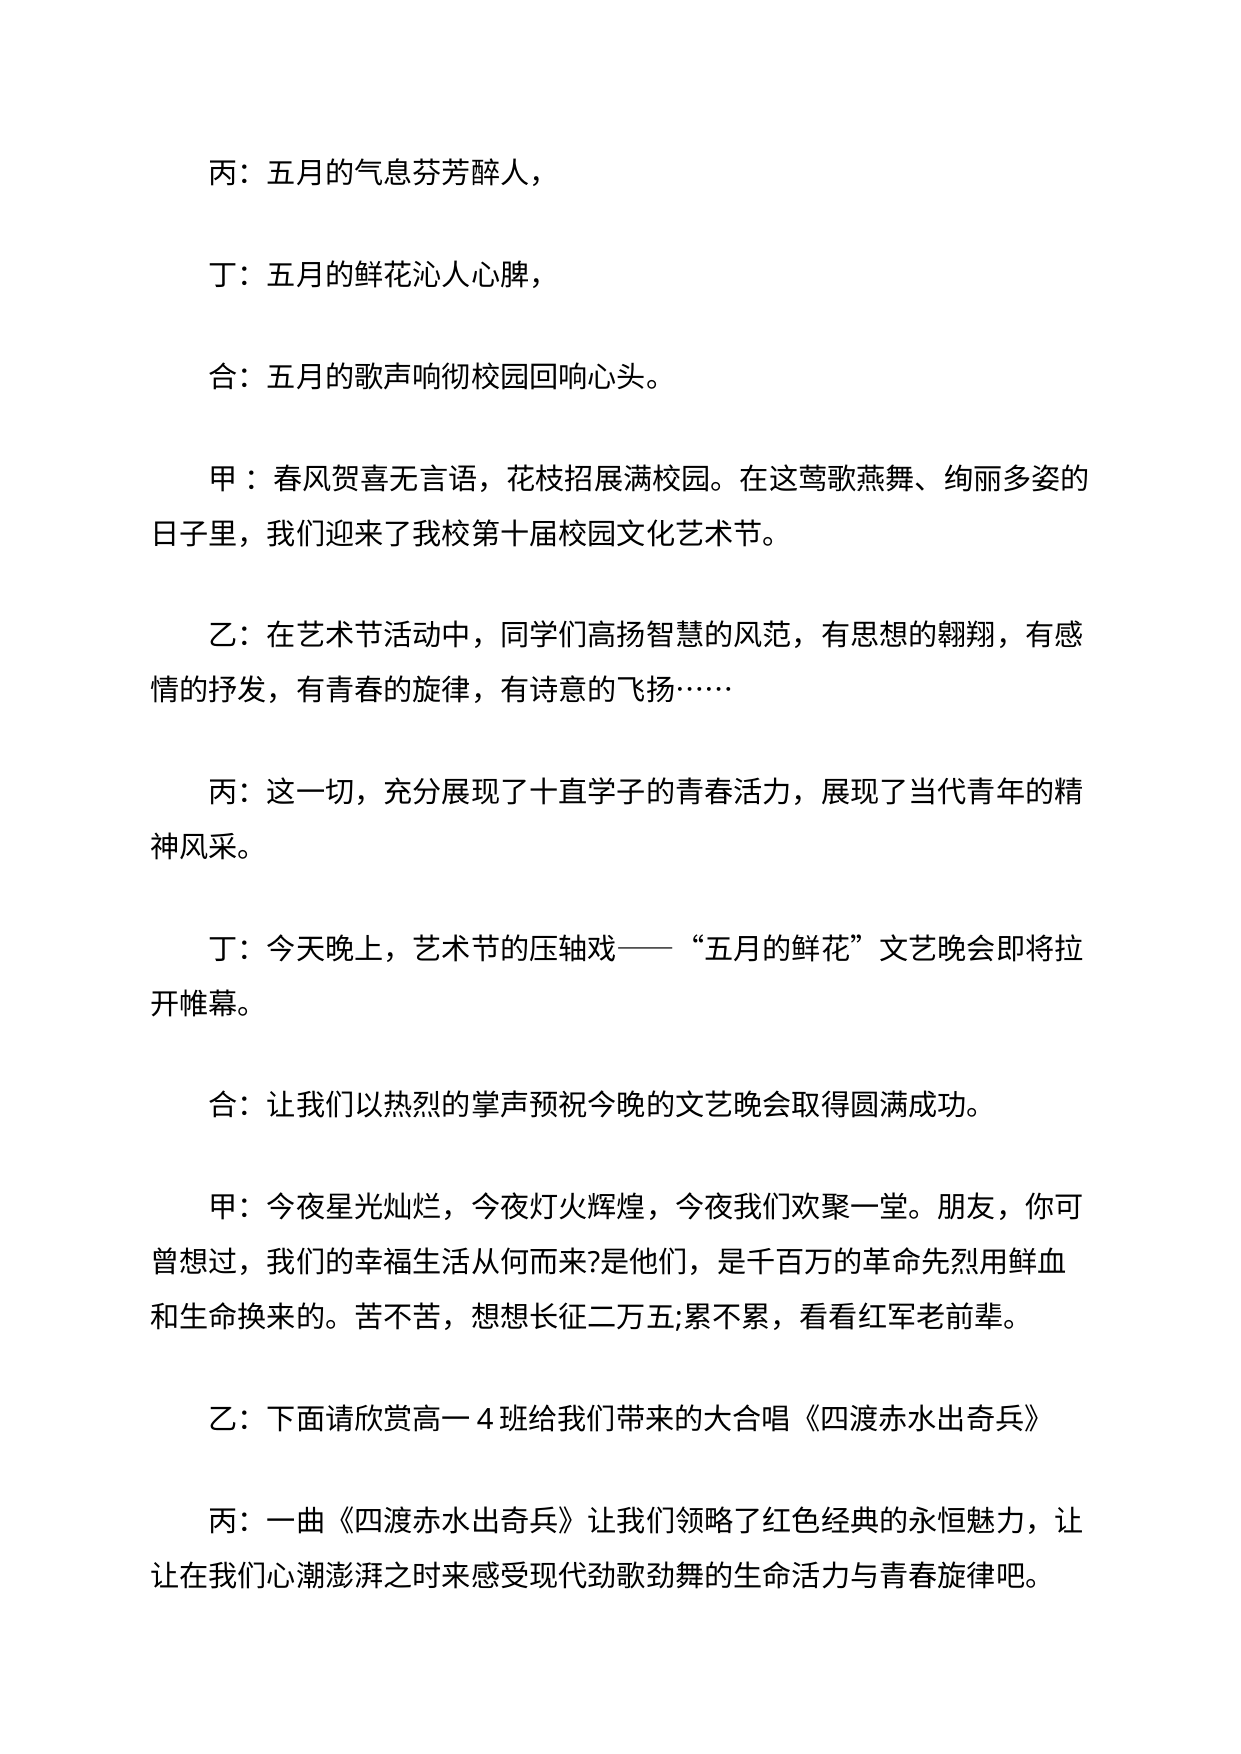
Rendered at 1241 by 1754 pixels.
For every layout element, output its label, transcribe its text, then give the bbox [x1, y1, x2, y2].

text 丙：一曲《四渡赤水出奇兵》让我们领略了红色经典的永恒魅力，让让在我们心潮澎湃之时来感受现代劲歌劲舞的生命活力与青春旋律吧。 [150, 1498, 1090, 1595]
text 甲 ：春风贺喜无言语，花枝招展满校园。在这莺歌燕舞、绚丽多姿的日子里，我们迎来了我校第十届校园文化艺术节。 [150, 455, 1090, 552]
text 丙：五月的气息芬芳醉人， [150, 150, 1090, 192]
text 丁：五月的鲜花沁人心脾， [150, 252, 1090, 294]
text 丁：今天晚上，艺术节的压轴戏——“五月的鲜花”文艺晚会即将拉开帷幕。 [150, 925, 1090, 1022]
text 乙：在艺术节活动中，同学们高扬智慧的风范，有思想的翱翔，有感情的抒发，有青春的旋律，有诗意的飞扬…… [150, 612, 1090, 709]
text 乙：下面请欣赏高一4班给我们带来的大合唱《四渡赤水出奇兵》 [150, 1396, 1090, 1438]
text 甲：今夜星光灿烂，今夜灯火辉煌，今夜我们欢聚一堂。朋友，你可曾想过，我们的幸福生活从何而来?是他们，是千百万的革命先烈用鲜血和生命换来的。苦不苦，想想长征二万五;累不累，看看红军老前辈。 [150, 1184, 1090, 1336]
text 丙：这一切，充分展现了十直学子的青春活力，展现了当代青年的精神风采。 [150, 769, 1090, 866]
text 合：让我们以热烈的掌声预祝今晚的文艺晚会取得圆满成功。 [150, 1082, 1090, 1124]
text 合：五月的歌声响彻校园回响心头。 [150, 353, 1090, 396]
